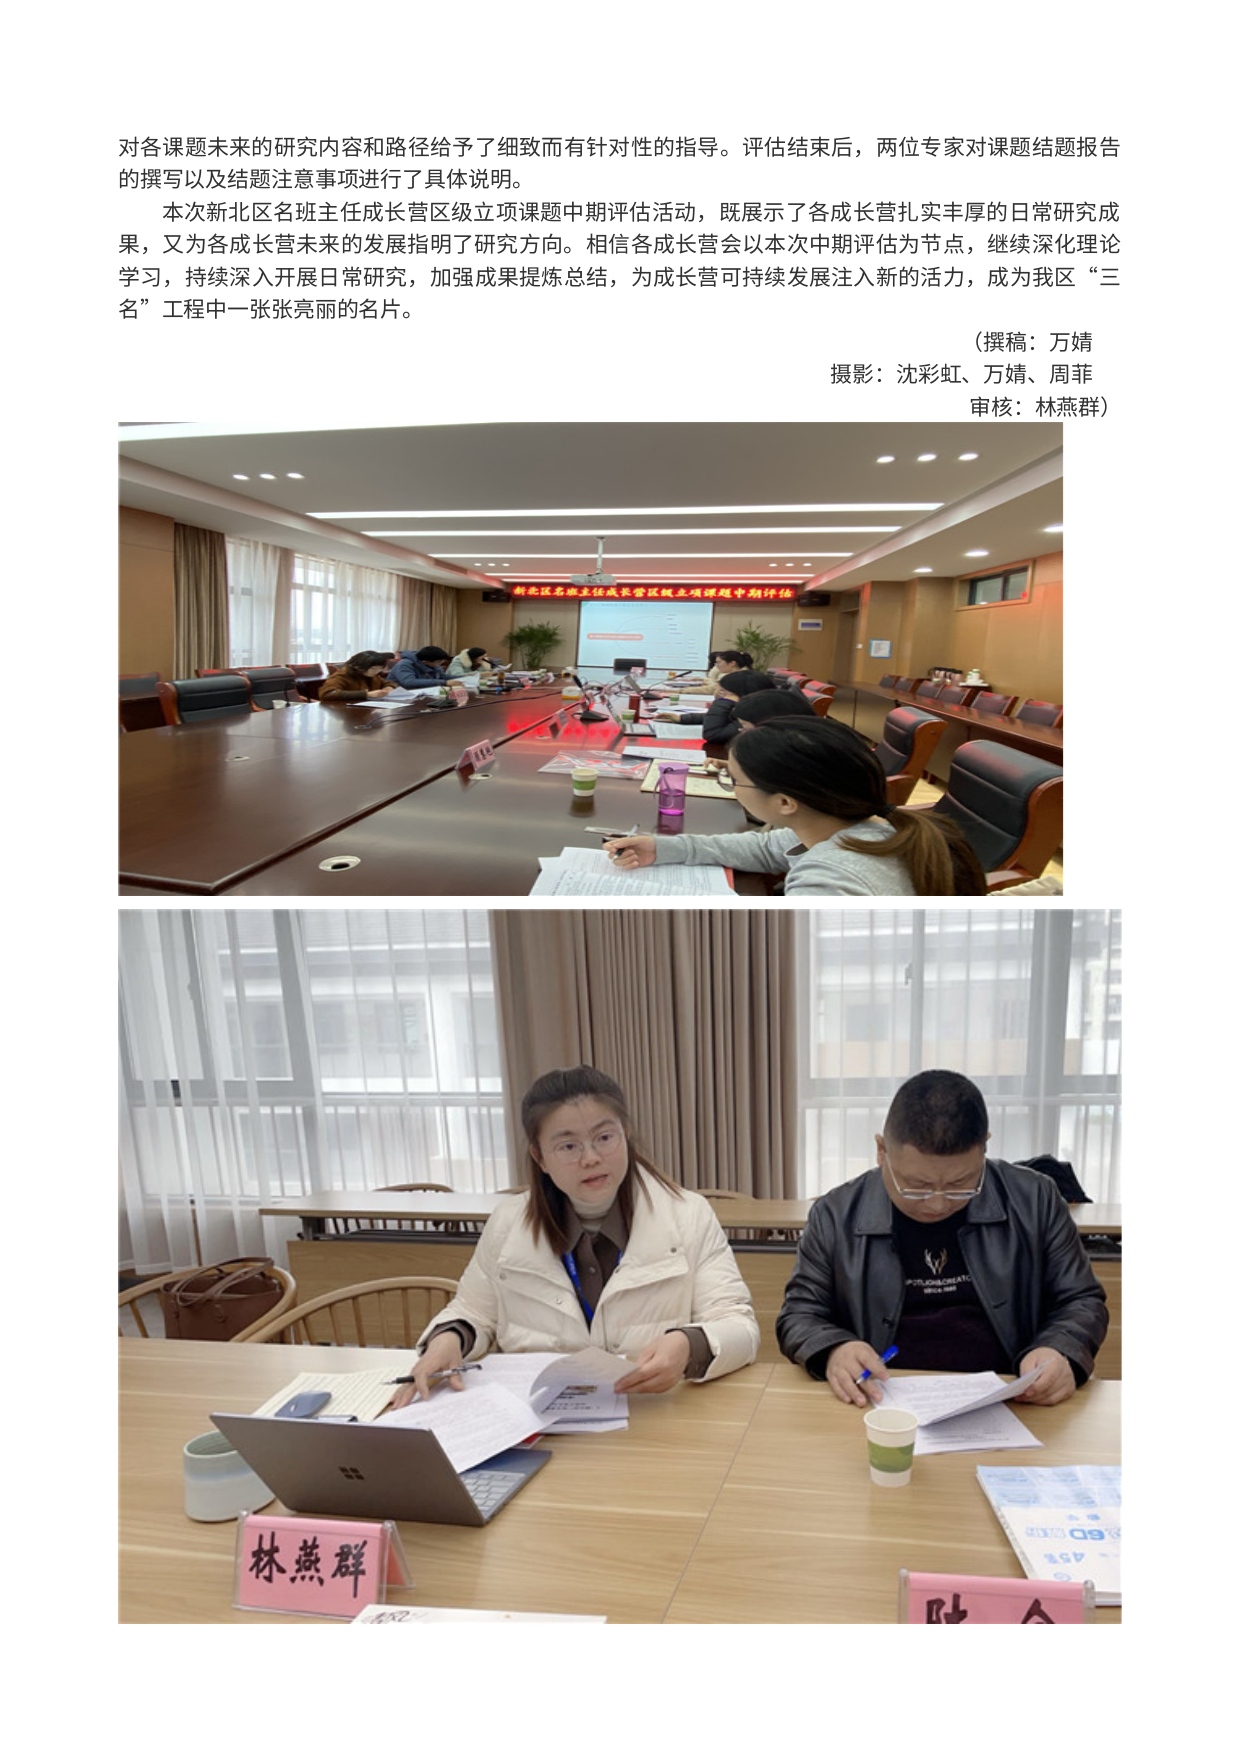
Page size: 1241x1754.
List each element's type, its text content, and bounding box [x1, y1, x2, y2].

text 本次新北区名班主任成长营区级立项课题中期评估活动，既展示了各成长营扎实丰厚的日常研究成果，又为各成长营未来的发展指明了研究方向。相信各成长营会以本次中期评估为节点，继续深化理论学习，持续深入开展日常研究，加强成果提炼总结，为成长营可持续发展注入新的活力，成为我区“三名”工程中一张张亮丽的名片。 [118, 292, 1122, 324]
text 摄影：沈彩虹、万婧、周菲 [118, 357, 1122, 389]
picture [118, 909, 1122, 1624]
text 审核：林燕群） [118, 389, 1122, 422]
text 本次新北区名班主任成长营区级立项课题中期评估活动，既展示了各成长营扎实丰厚的日常研究成果，又为各成长营未来的发展指明了研究方向。相信各成长营会以本次中期评估为节点，继续深化理论学习，持续深入开展日常研究，加强成果提炼总结，为成长营可持续发展注入新的活力，成为我区“三名”工程中一张张亮丽的名片。 [118, 194, 1122, 228]
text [118, 162, 1122, 194]
text （撰稿：万婧 [118, 324, 1122, 357]
picture [118, 422, 1064, 896]
